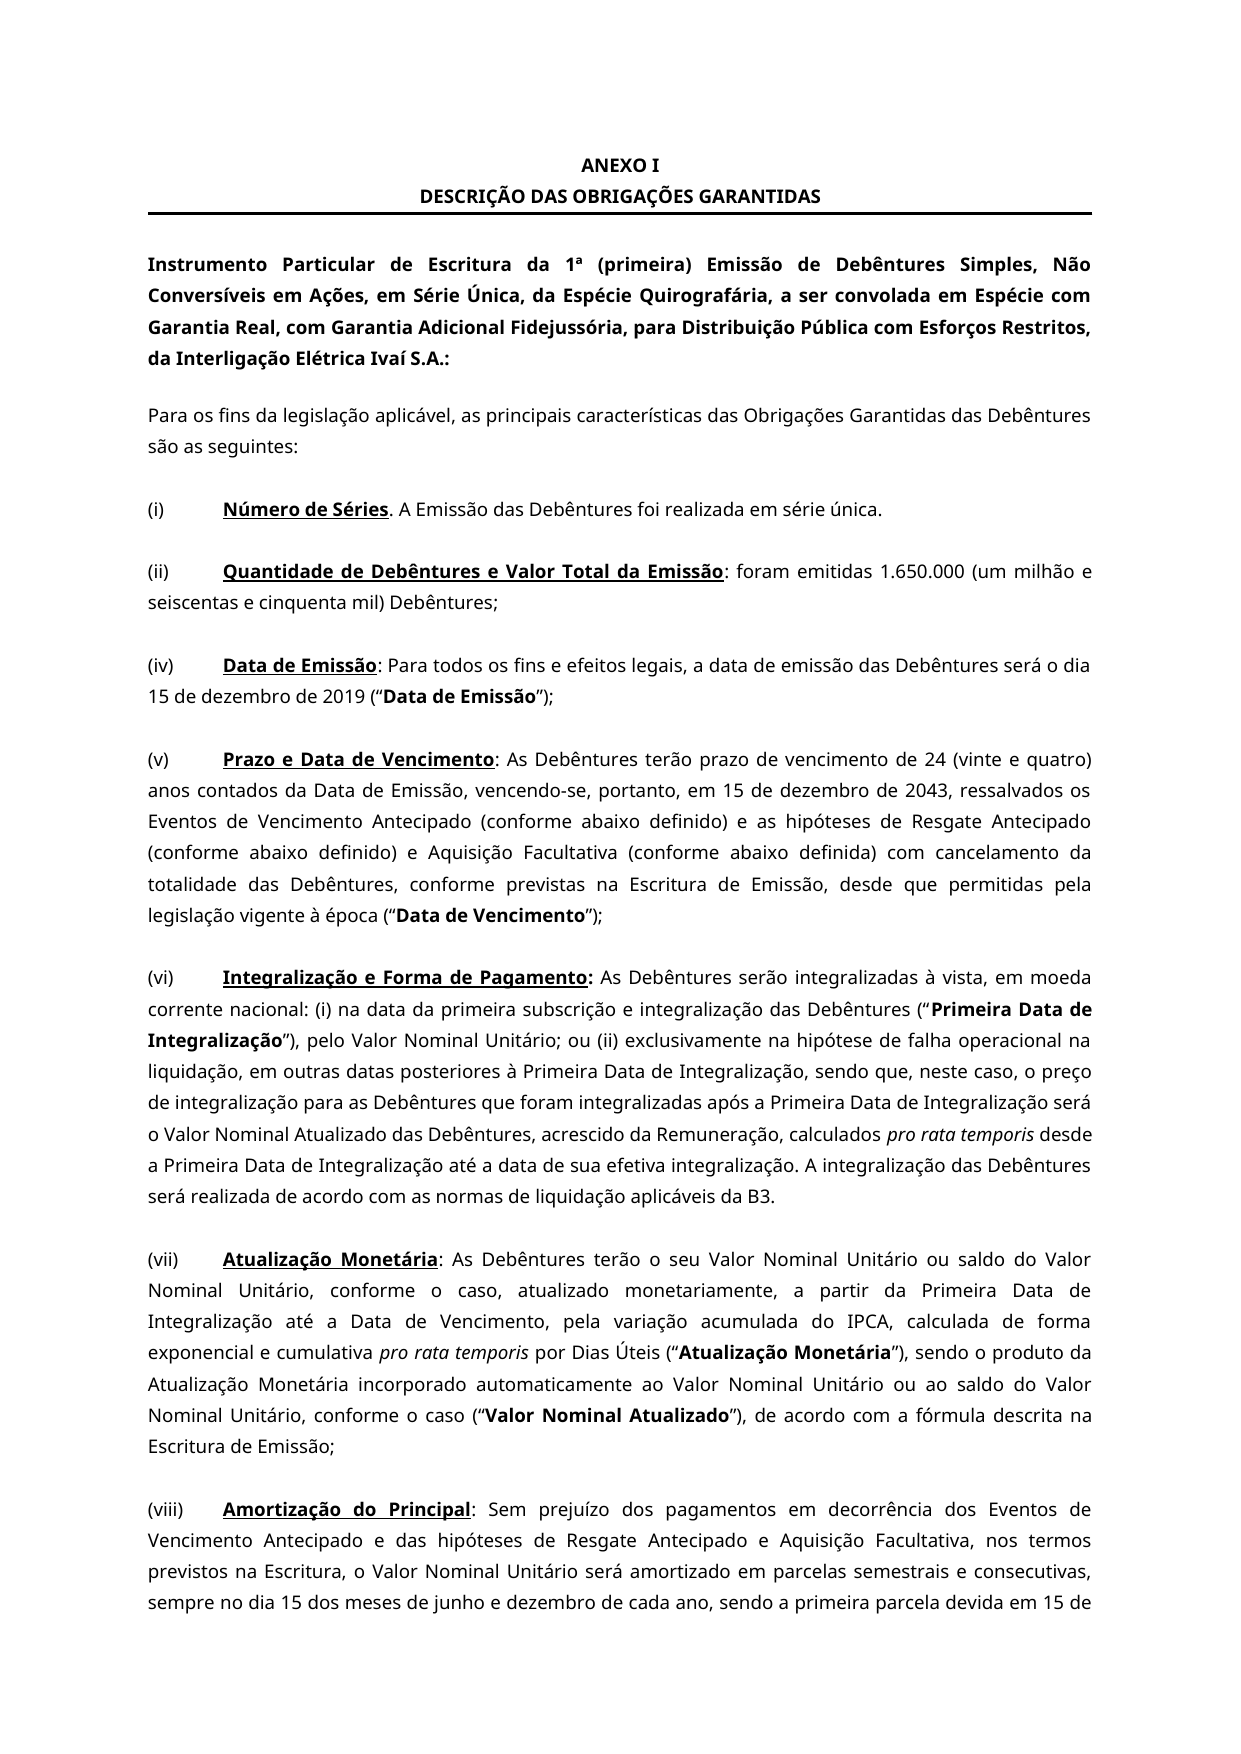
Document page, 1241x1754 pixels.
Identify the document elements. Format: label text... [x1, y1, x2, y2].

text (ii) Quantidade de Debêntures e Valor Total da Emissão: foram emitidas 1.650.000 (um milhão e seiscentas e cinquenta mil) Debêntures; [148, 553, 1092, 616]
text (vii) Atualização Monetária: As Debêntures terão o seu Valor Nominal Unitário ou saldo do Valor Nominal Unitário, conforme o caso, atualizado monetariamente, a partir da Primeira Data de Integralização até a Data de Vencimento, pela variação acumulada do IPCA, calculada de forma exponencial e cumulativa pro rata temporis por Dias Úteis (“Atualização Monetária”), sendo o produto da Atualização Monetária incorporado automaticamente ao Valor Nominal Unitário ou ao saldo do Valor Nominal Unitário, conforme o caso (“Valor Nominal Atualizado”), de acordo com a fórmula descrita na Escritura de Emissão; [148, 1241, 1092, 1460]
text (i) Número de Séries. A Emissão das Debêntures foi realizada em série única. [148, 491, 1092, 522]
text Para os fins da legislação aplicável, as principais características das Obrigações Garantidas das Debêntures são as seguintes: [148, 397, 1092, 460]
text (v) Prazo e Data de Vencimento: As Debêntures terão prazo de vencimento de 24 (vinte e quatro) anos contados da Data de Emissão, vencendo-se, portanto, em 15 de dezembro de 2043, ressalvados os Eventos de Vencimento Antecipado (conforme abaixo definido) e as hipóteses de Resgate Antecipado (conforme abaixo definido) e Aquisição Facultativa (conforme abaixo definida) com cancelamento da totalidade das Debêntures, conforme previstas na Escritura de Emissão, desde que permitidas pela legislação vigente à época (“Data de Vencimento”); [148, 741, 1092, 928]
text (vi) Integralização e Forma de Pagamento: As Debêntures serão integralizadas à vista, em moeda corrente nacional: (i) na data da primeira subscrição e integralização das Debêntures (“Primeira Data de Integralização”), pelo Valor Nominal Unitário; ou (ii) exclusivamente na hipótese de falha operacional na liquidação, em outras datas posteriores à Primeira Data de Integralização, sendo que, neste caso, o preço de integralização para as Debêntures que foram integralizadas após a Primeira Data de Integralização será o Valor Nominal Atualizado das Debêntures, acrescido da Remuneração, calculados pro rata temporis desde a Primeira Data de Integralização até a data de sua efetiva integralização. A integralização das Debêntures será realizada de acordo com as normas de liquidação aplicáveis da B3. [148, 960, 1092, 1210]
title ANEXO I [148, 148, 1092, 179]
text DESCRIÇÃO DAS OBRIGAÇÕES GARANTIDAS [148, 179, 1092, 212]
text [148, 1491, 1092, 1616]
text (iv) Data de Emissão: Para todos os fins e efeitos legais, a data de emissão das Debêntures será o dia 15 de dezembro de 2019 (“Data de Emissão”); [148, 647, 1092, 710]
list Instrumento Particular de Escritura da 1ª (primeira) Emissão de Debêntures Simples, Não Conversíveis em Ações, em Série Única, da Espécie Quirografária, a ser convolada em Espécie com Garantia Real, com Garantia Adicional Fidejussória, para Distribuição Pública com Esforços Restritos, da Interligação Elétrica Ivaí S.A.: [148, 247, 1092, 372]
